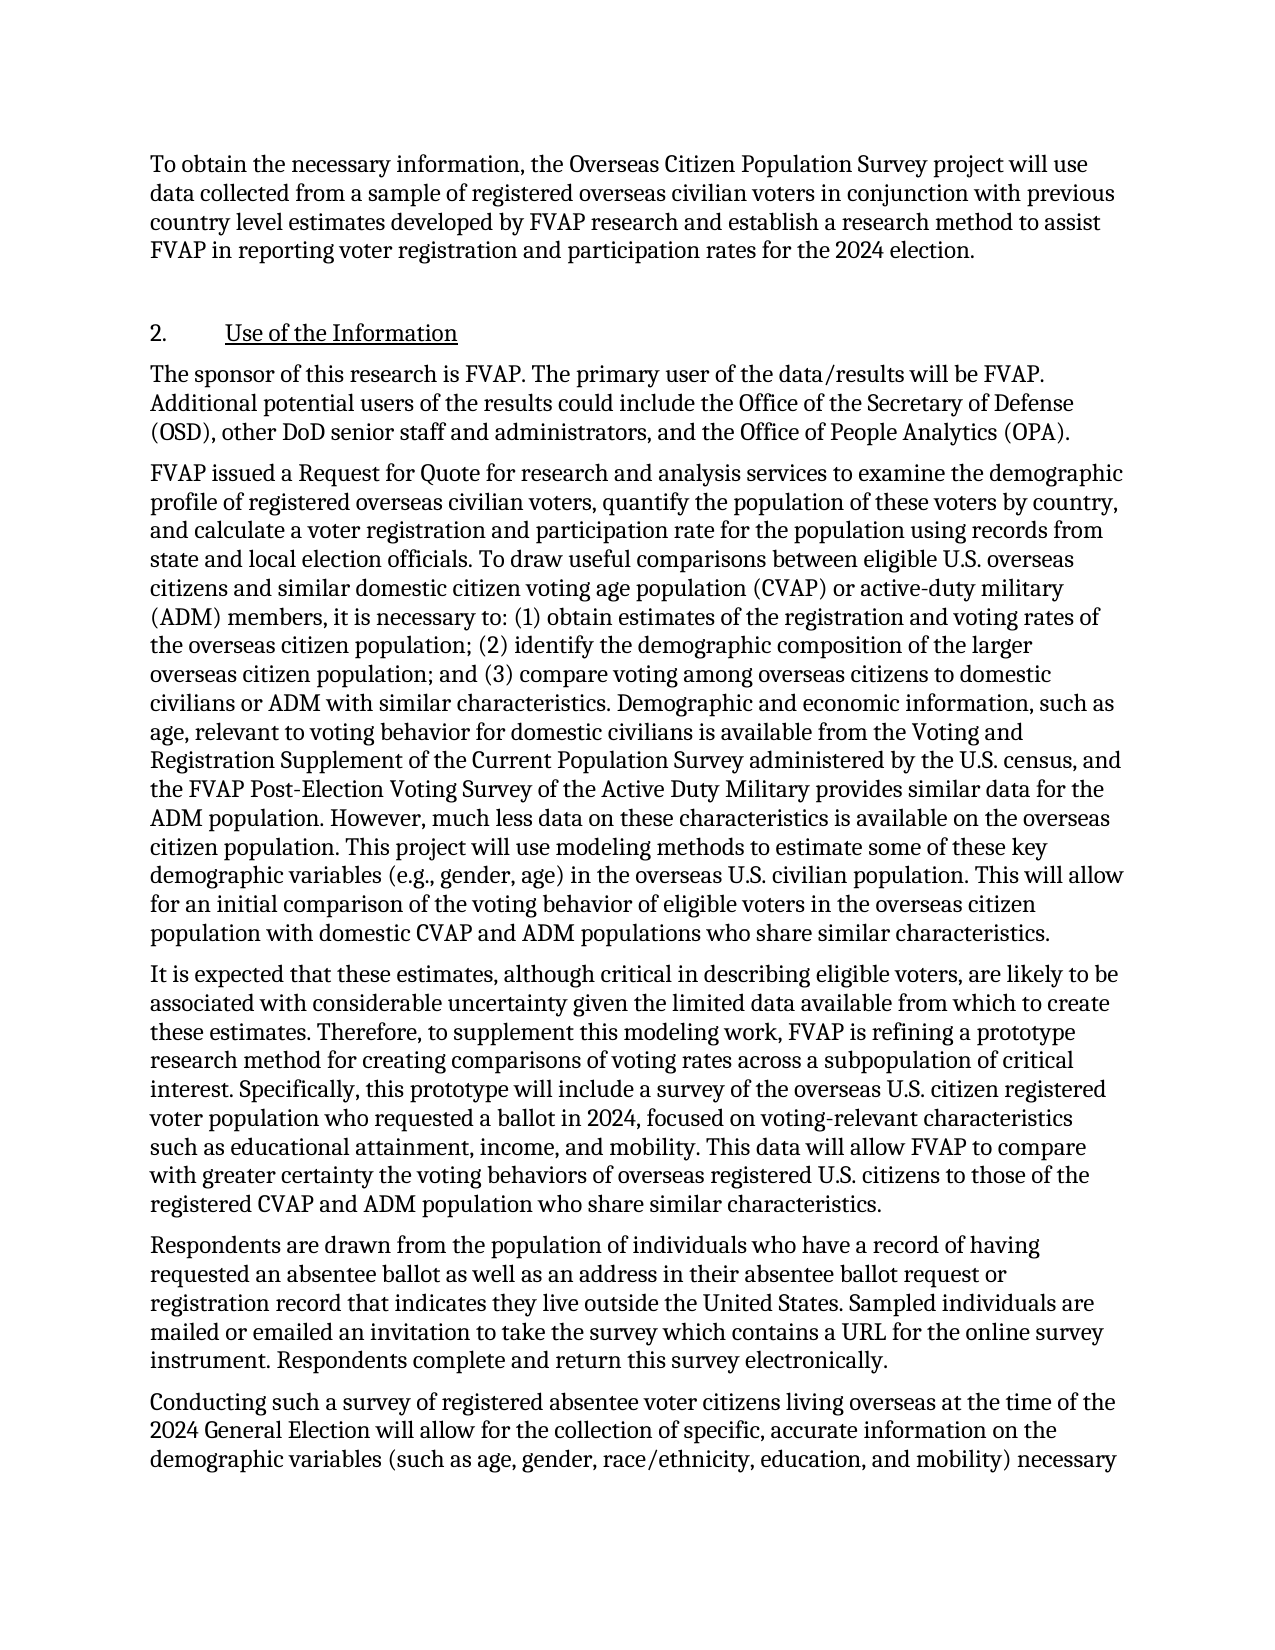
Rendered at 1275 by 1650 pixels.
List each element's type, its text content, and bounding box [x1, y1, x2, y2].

text To obtain the necessary information, the Overseas Citizen Population Survey project will use data collected from a sample of registered overseas civilian voters in conjunction with previous country level estimates developed by FVAP research and establish a research method to assist FVAP in reporting voter registration and participation rates for the 2024 election. [150, 150, 1125, 265]
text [150, 1387, 1125, 1474]
text The sponsor of this research is FVAP. The primary user of the data/results will be FVAP. Additional potential users of the results could include the Office of the Secretary of Defense (OSD), other DoD senior staff and administrators, and the Office of People Analytics (OPA). [150, 360, 1125, 446]
text FVAP issued a Request for Quote for research and analysis services to examine the demographic profile of registered overseas civilian voters, quantify the population of these voters by country, and calculate a voter registration and participation rate for the population using records from state and local election officials. To draw useful comparisons between eligible U.S. overseas citizens and similar domestic citizen voting age population (CVAP) or active-duty military (ADM) members, it is necessary to: (1) obtain estimates of the registration and voting rates of the overseas citizen population; (2) identify the demographic composition of the larger overseas citizen population; and (3) compare voting among overseas citizens to domestic civilians or ADM with similar characteristics. Demographic and economic information, such as age, relevant to voting behavior for domestic civilians is available from the Voting and Registration Supplement of the Current Population Survey administered by the U.S. census, and the FVAP Post-Election Voting Survey of the Active Duty Military provides similar data for the ADM population. However, much less data on these characteristics is available on the overseas citizen population. This project will use modeling methods to estimate some of these key demographic variables (e.g., gender, age) in the overseas U.S. civilian population. This will allow for an initial comparison of the voting behavior of eligible voters in the overseas citizen population with domestic CVAP and ADM populations who share similar characteristics. [150, 459, 1125, 947]
text It is expected that these estimates, although critical in describing eligible voters, are likely to be associated with considerable uncertainty given the limited data available from which to create these estimates. Therefore, to supplement this modeling work, FVAP is refining a prototype research method for creating comparisons of voting rates across a subpopulation of critical interest. Specifically, this prototype will include a survey of the overseas U.S. citizen registered voter population who requested a ballot in 2024, focused on voting-relevant characteristics such as educational attainment, income, and mobility. This data will allow FVAP to compare with greater certainty the voting behaviors of overseas registered U.S. citizens to those of the registered CVAP and ADM population who share similar characteristics. [150, 960, 1125, 1219]
text 2. Use of the Information [150, 319, 1125, 347]
text Respondents are drawn from the population of individuals who have a record of having requested an absentee ballot as well as an address in their absentee ballot request or registration record that indicates they live outside the United States. Sampled individuals are mailed or emailed an invitation to take the survey which contains a URL for the online survey instrument. Respondents complete and return this survey electronically. [150, 1231, 1125, 1375]
